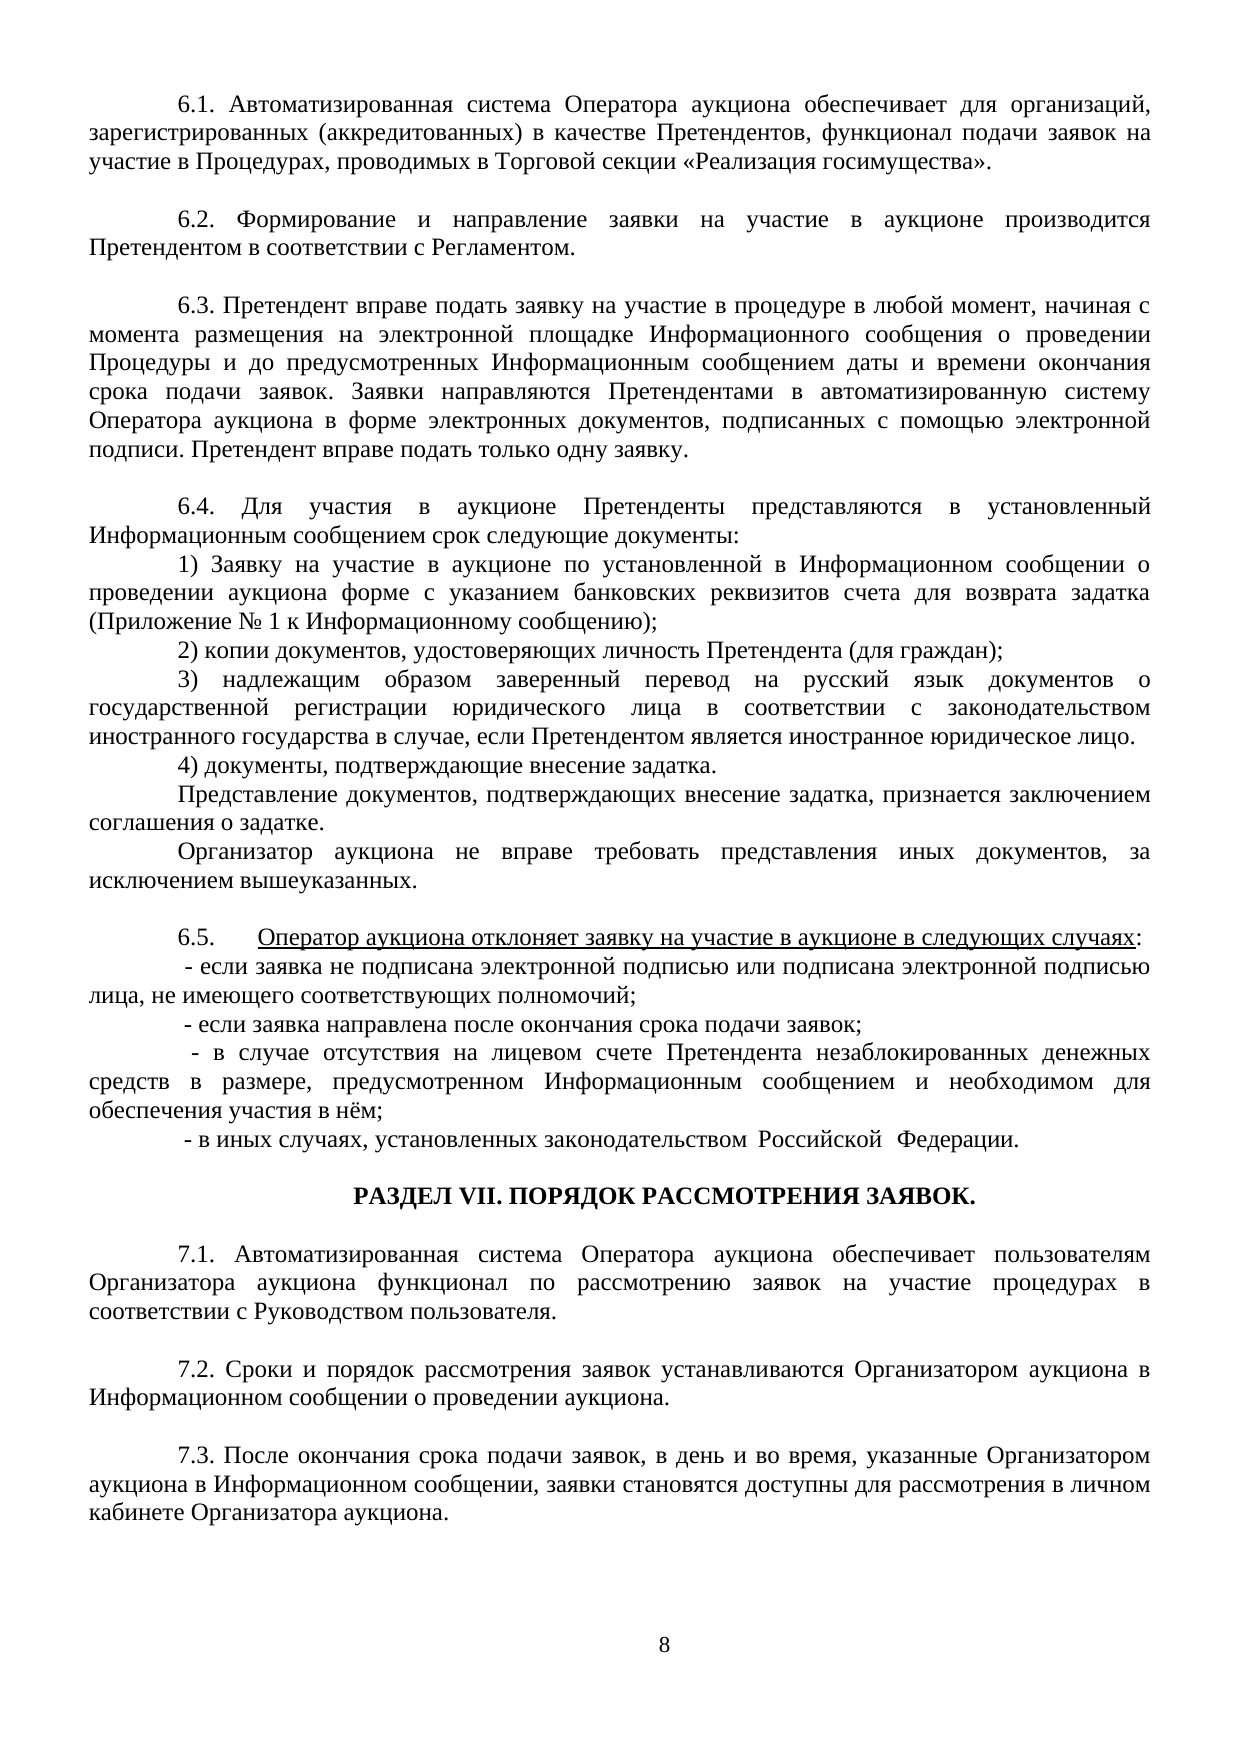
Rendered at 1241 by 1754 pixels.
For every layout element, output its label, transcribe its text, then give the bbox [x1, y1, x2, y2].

text Организатор аукциона не вправе требовать представления иных документов, за исключением вышеуказанных. [88, 836, 1152, 894]
text 6.4. Для участия в аукционе Претенденты представляются в установленный Информационным сообщением срок следующие документы: [88, 491, 1152, 549]
list - если заявка не подписана электронной подписью или подписана электронной подписью лица, не имеющего соответствующих полномочий; [88, 951, 1152, 1009]
list РАЗДЕЛ VII. ПОРЯДОК РАССМОТРЕНИЯ ЗАЯВОК. [88, 1181, 1152, 1210]
text 6.3. Претендент вправе подать заявку на участие в процедуре в любой момент, начиная с момента размещения на электронной площадке Информационного сообщения о проведении Процедуры и до предусмотренных Информационным сообщением даты и времени окончания срока подачи заявок. Заявки направляются Претендентами в автоматизированную систему Оператора аукциона в форме электронных документов, подписанных с помощью электронной подписи. Претендент вправе подать только одну заявку. [88, 290, 1152, 462]
text 1) Заявку на участие в аукционе по установленной в Информационном сообщении о проведении аукциона форме с указанием банковских реквизитов счета для возврата задатка (Приложение № 1 к Информационному сообщению); [88, 549, 1152, 635]
text 7.2. Сроки и порядок рассмотрения заявок устанавливаются Организатором аукциона в Информационном сообщении о проведении аукциона. [88, 1354, 1152, 1411]
text 7.1. Автоматизированная система Оператора аукциона обеспечивает пользователям Организатора аукциона функционал по рассмотрению заявок на участие процедурах в соответствии с Руководством пользователя. [88, 1239, 1152, 1325]
text 3) надлежащим образом заверенный перевод на русский язык документов о государственной регистрации юридического лица в соответствии с законодательством иностранного государства в случае, если Претендентом является иностранное юридическое лицо. [88, 664, 1152, 750]
text 7.3. После окончания срока подачи заявок, в день и во время, указанные Организатором аукциона в Информационном сообщении, заявки становятся доступны для рассмотрения в личном кабинете Организатора аукциона. [88, 1440, 1152, 1526]
list - в иных случаях, установленных законодательством Российской Федерации. [88, 1124, 1152, 1152]
list - в случае отсутствия на лицевом счете Претендента незаблокированных денежных средств в размере, предусмотренном Информационным сообщением и необходимом для обеспечения участия в нём; [88, 1037, 1152, 1124]
text 2) копии документов, удостоверяющих личность Претендента (для граждан); [88, 635, 1152, 664]
text 6.2. Формирование и направление заявки на участие в аукционе производится Претендентом в соответствии с Регламентом. [88, 204, 1152, 261]
list Оператор аукциона отклоняет заявку на участие в аукционе в следующих случаях: [177, 922, 1152, 951]
list - если заявка направлена после окончания срока подачи заявок; [88, 1009, 1152, 1037]
text 6.1. Автоматизированная система Оператора аукциона обеспечивает для организаций, зарегистрированных (аккредитованных) в качестве Претендентов, функционал подачи заявок на участие в Процедурах, проводимых в Торговой секции «Реализация госимущества». [88, 89, 1152, 175]
text Представление документов, подтверждающих внесение задатка, признается заключением соглашения о задатке. [88, 779, 1152, 836]
text 4) документы, подтверждающие внесение задатка. [177, 750, 1152, 779]
